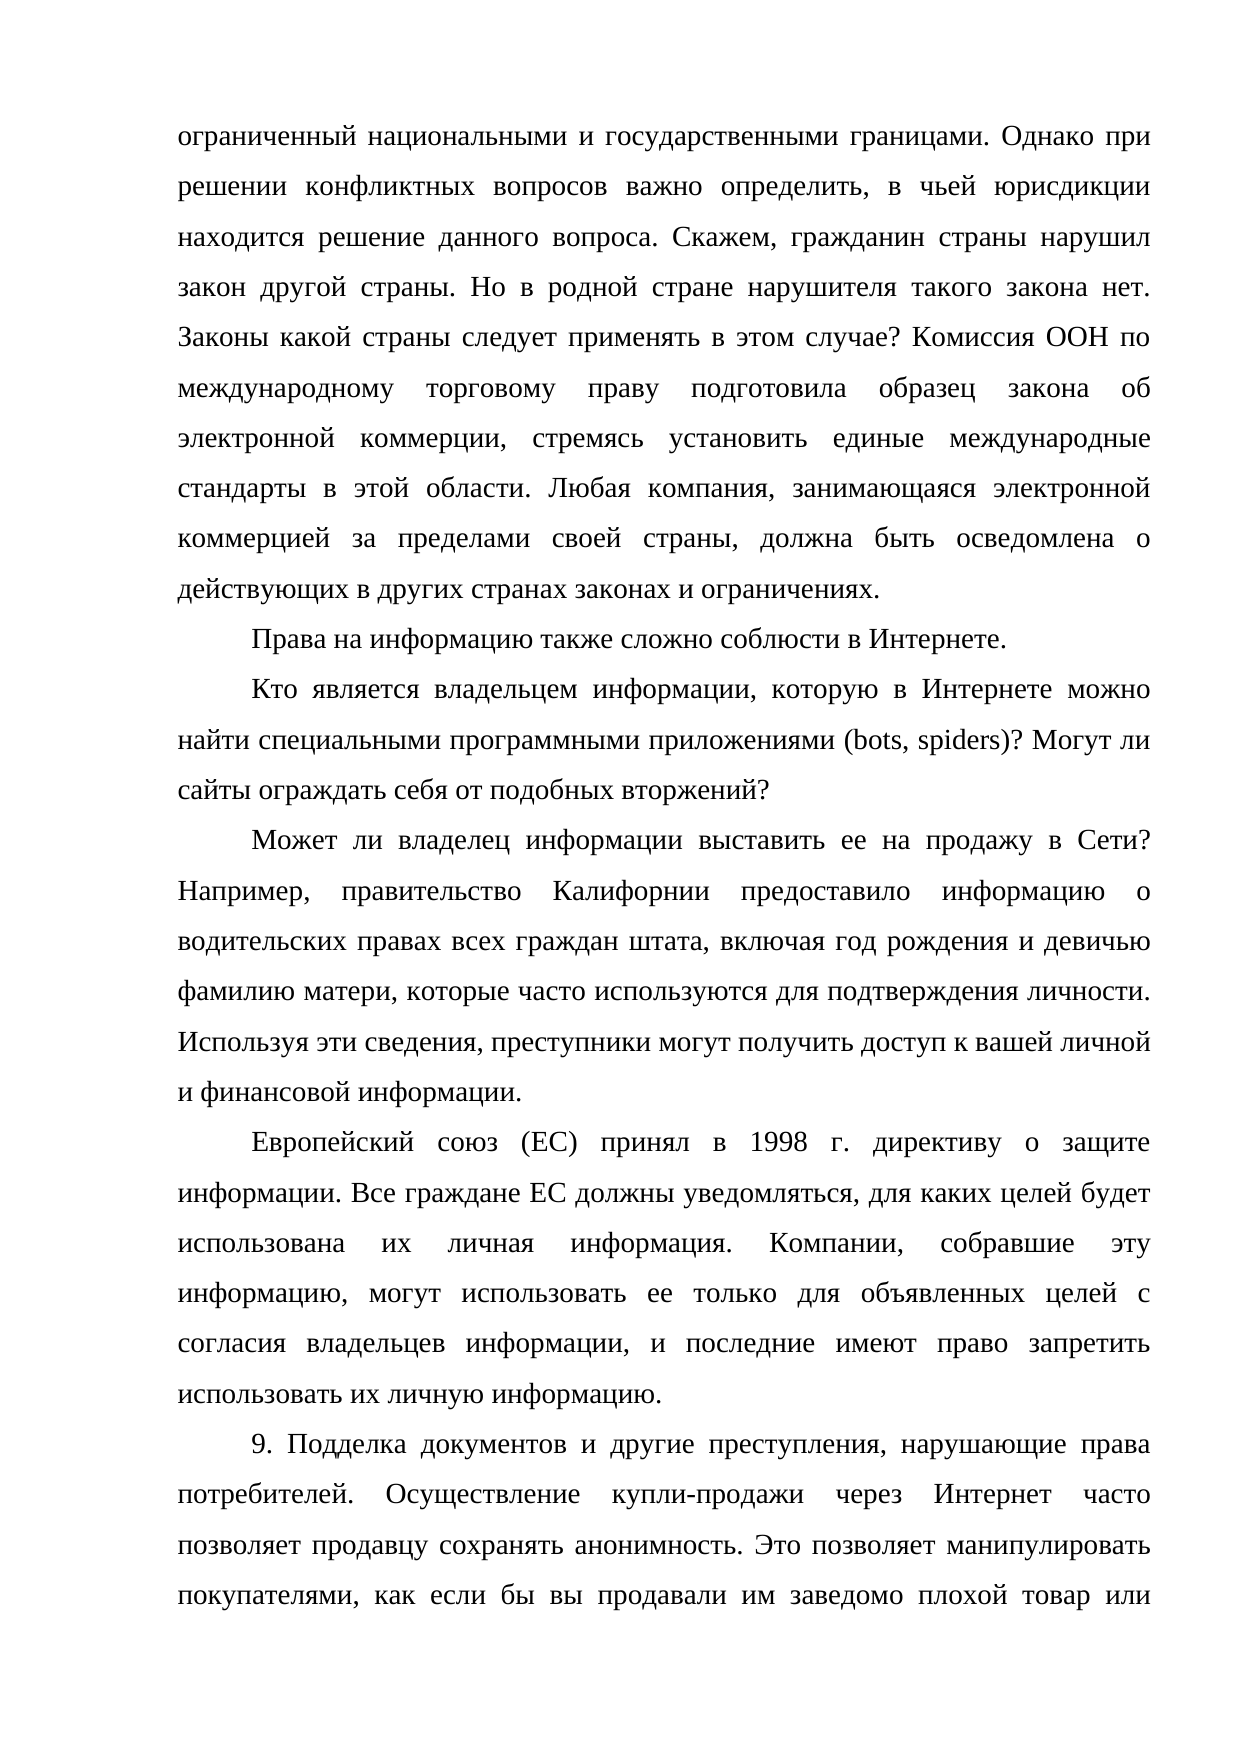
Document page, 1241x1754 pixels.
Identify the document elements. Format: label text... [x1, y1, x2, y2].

text Европейский союз (ЕС) принял в . директиву о защите информации. Все граждане ЕС должны уведомляться, для каких целей будет использована их личная информация. Компании, собравшие эту информацию, могут использовать ее только для объявленных целей с согласия владельцев информации, и последние имеют право запретить использовать их личную информацию. [177, 1124, 1152, 1409]
text Права на информацию также сложно соблюсти в Интернете. [177, 621, 1152, 655]
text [177, 1426, 1152, 1611]
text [177, 118, 1152, 604]
text Может ли владелец информации выставить ее на продажу в Сети? Например, правительство Калифорнии предоставило информацию о водительских правах всех граждан штата, включая год рождения и девичью фамилию матери, которые часто используются для подтверждения личности. Используя эти сведения, преступники могут получить доступ к вашей личной и финансовой информации. [177, 822, 1152, 1108]
text Кто является владельцем информации, которую в Интернете можно найти специальными программными приложениями (bots, spiders)? Могут ли сайты ограждать себя от подобных вторжений? [177, 672, 1152, 806]
